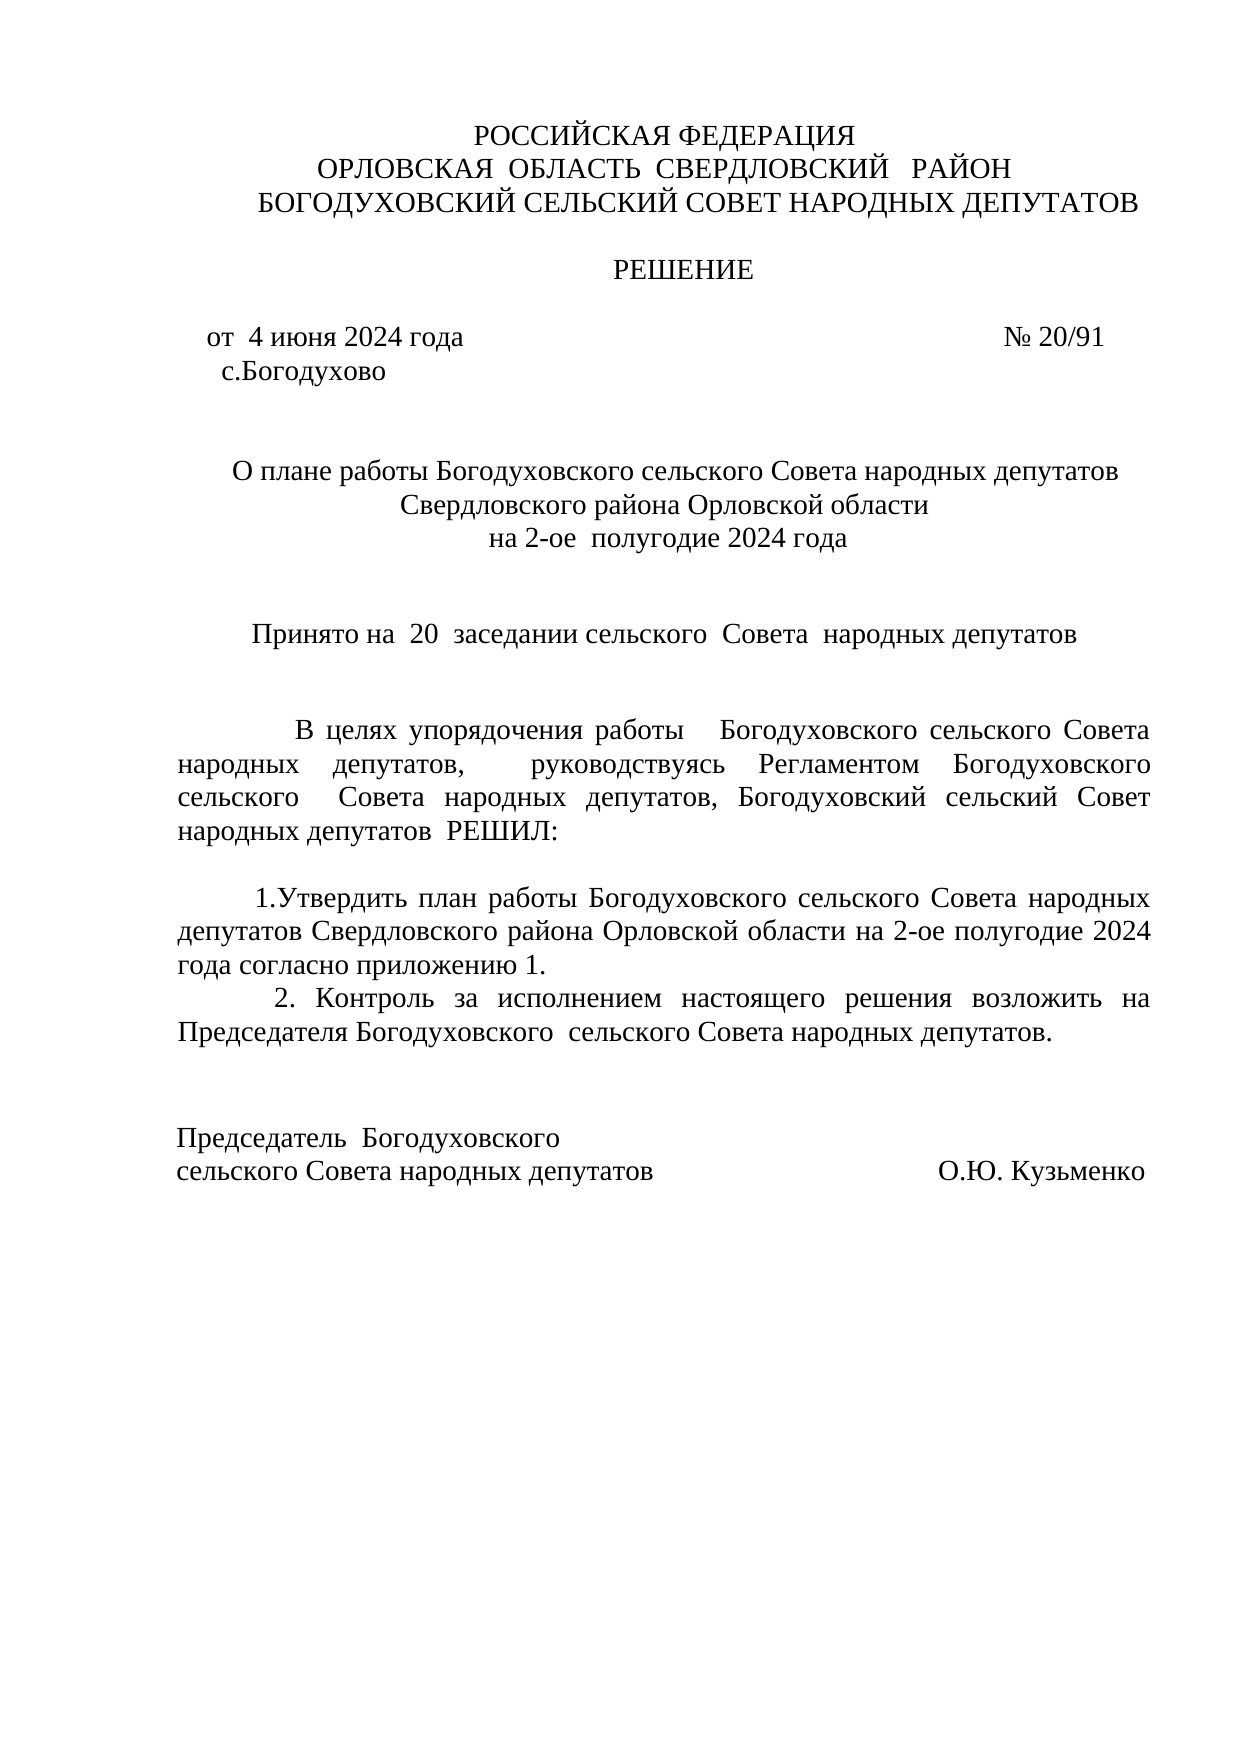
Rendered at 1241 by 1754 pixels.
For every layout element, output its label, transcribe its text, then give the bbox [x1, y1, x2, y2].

text БОГОДУХОВСКИЙ СЕЛЬСКИЙ СОВЕТ НАРОДНЫХ ДЕПУТАТОВ [177, 185, 1152, 219]
text Принято на 20 заседании сельского Совета народных депутатов [177, 616, 1152, 650]
text сельского Совета народных депутатов О.Ю. Кузьменко [176, 1153, 1152, 1187]
text с.Богодухово [177, 353, 1152, 386]
text В целях упорядочения работы Богодуховского сельского Совета народных депутатов, руководствуясь Регламентом Богодуховского сельского Совета народных депутатов, Богодуховский сельский Совет народных депутатов РЕШИЛ: [177, 712, 1152, 846]
text на 2-ое полугодие 2024 года [177, 521, 1152, 554]
title ОРЛОВСКАЯ ОБЛАСТЬ СВЕРДЛОВСКИЙ РАЙОН [177, 152, 1152, 185]
text 2. Контроль за исполнением настоящего решения возложить на Председателя Богодуховского сельского Совета народных депутатов. [177, 981, 1152, 1048]
subtitle РЕШЕНИЕ [177, 252, 1190, 286]
text О плане работы Богодуховского сельского Совета народных депутатов Свердловского района Орловской области [177, 453, 1152, 521]
text Председатель Богодуховского [176, 1120, 1152, 1153]
subtitle от 4 июня 2024 года № 20/91 [177, 319, 1190, 353]
text 1.Утвердить план работы Богодуховского сельского Совета народных депутатов Свердловского района Орловской области на 2-ое полугодие 2024 года согласно приложению 1. [177, 880, 1152, 981]
title РОССИЙСКАЯ ФЕДЕРАЦИЯ [177, 118, 1152, 152]
